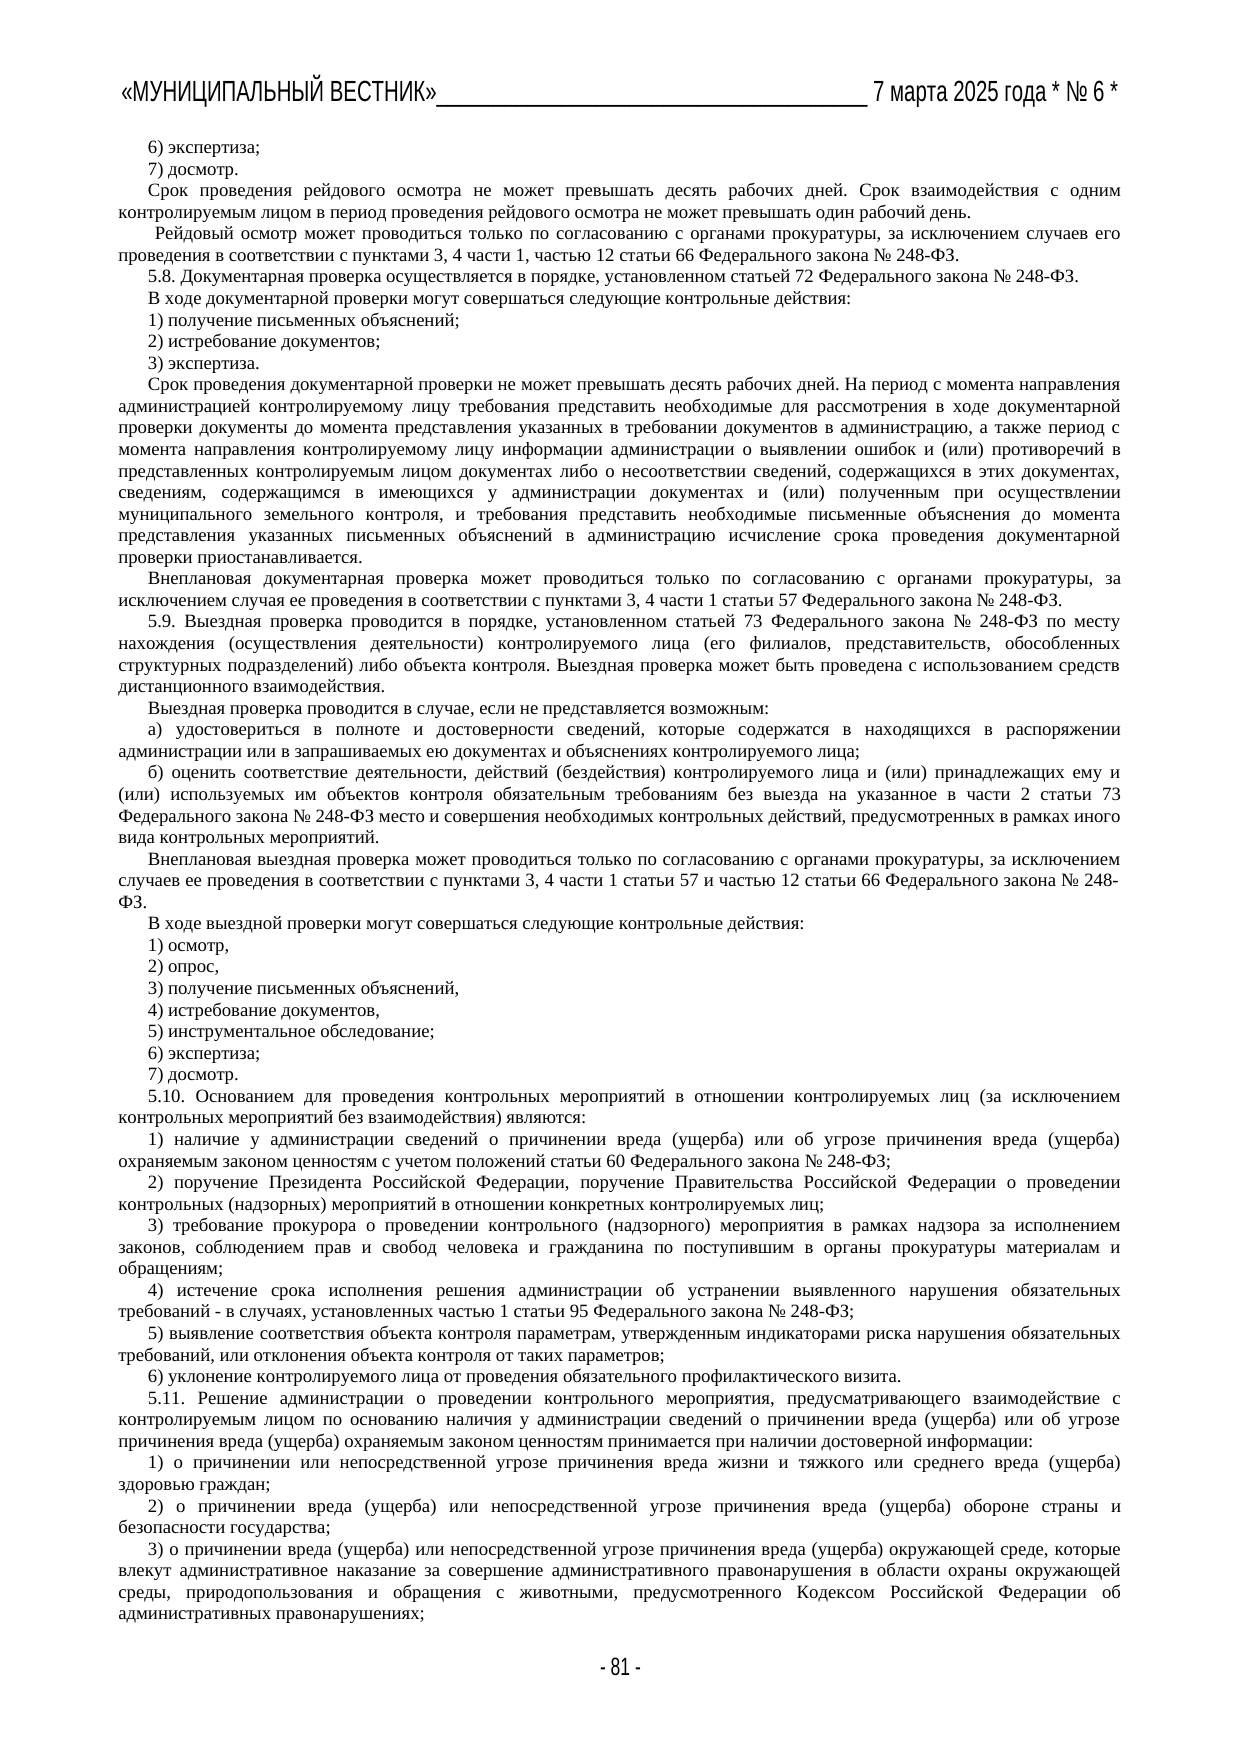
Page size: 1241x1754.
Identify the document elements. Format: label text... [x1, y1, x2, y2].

text 5.11. Решение администрации о проведении контрольного мероприятия, предусматривающего взаимодействие с контролируемым лицом по основанию наличия у администрации сведений о причинении вреда (ущерба) или об угрозе причинения вреда (ущерба) охраняемым законом ценностям принимается при наличии достоверной информации: [118, 1387, 1122, 1451]
text 6) экспертиза; [118, 136, 1122, 158]
text 3) получение письменных объяснений, [118, 977, 1122, 998]
text 1) осмотр, [118, 934, 1122, 955]
text Рейдовый осмотр может проводиться только по согласованию с органами прокуратуры, за исключением случаев его проведения в соответствии с пунктами 3, 4 части 1, частью 12 статьи 66 Федерального закона № 248-ФЗ. [118, 222, 1122, 265]
text 2) истребование документов; [118, 330, 1122, 352]
text 5) инструментальное обследование; [118, 1020, 1122, 1042]
text 2) поручение Президента Российской Федерации, поручение Правительства Российской Федерации о проведении контрольных (надзорных) мероприятий в отношении конкретных контролируемых лиц; [118, 1171, 1122, 1214]
text 5.10. Основанием для проведения контрольных мероприятий в отношении контролируемых лиц (за исключением контрольных мероприятий без взаимодействия) являются: [118, 1085, 1122, 1128]
text 2) опрос, [118, 955, 1122, 977]
text 1) о причинении или непосредственной угрозе причинения вреда жизни и тяжкого или среднего вреда (ущерба) здоровью граждан; [118, 1451, 1122, 1494]
text а) удостовериться в полноте и достоверности сведений, которые содержатся в находящихся в распоряжении администрации или в запрашиваемых ею документах и объяснениях контролируемого лица; [118, 718, 1122, 761]
text 7) досмотр. [118, 158, 1122, 179]
text 3) требование прокурора о проведении контрольного (надзорного) мероприятия в рамках надзора за исполнением законов, соблюдением прав и свобод человека и гражданина по поступившим в органы прокуратуры материалам и обращениям; [118, 1214, 1122, 1279]
text Внеплановая документарная проверка может проводиться только по согласованию с органами прокуратуры, за исключением случая ее проведения в соответствии с пунктами 3, 4 части 1 статьи 57 Федерального закона № 248-ФЗ. [118, 567, 1122, 610]
text В ходе документарной проверки могут совершаться следующие контрольные действия: [118, 287, 1122, 308]
text 6) уклонение контролируемого лица от проведения обязательного профилактического визита. [118, 1365, 1122, 1387]
text 7) досмотр. [118, 1063, 1122, 1085]
text В ходе выездной проверки могут совершаться следующие контрольные действия: [118, 912, 1122, 934]
text 5.9. Выездная проверка проводится в порядке, установленном статьей 73 Федерального закона № 248-ФЗ по месту нахождения (осуществления деятельности) контролируемого лица (его филиалов, представительств, обособленных структурных подразделений) либо объекта контроля. Выездная проверка может быть проведена с использованием средств дистанционного взаимодействия. [118, 610, 1122, 697]
text 6) экспертиза; [118, 1042, 1122, 1063]
text Внеплановая выездная проверка может проводиться только по согласованию с органами прокуратуры, за исключением случаев ее проведения в соответствии с пунктами 3, 4 части 1 статьи 57 и частью 12 статьи 66 Федерального закона № 248-ФЗ. [118, 848, 1122, 912]
text Выездная проверка проводится в случае, если не представляется возможным: [118, 697, 1122, 718]
text 5) выявление соответствия объекта контроля параметрам, утвержденным индикаторами риска нарушения обязательных требований, или отклонения объекта контроля от таких параметров; [118, 1322, 1122, 1365]
text 3) экспертиза. [118, 352, 1122, 373]
text 5.8. Документарная проверка осуществляется в порядке, установленном статьей 72 Федерального закона № 248-ФЗ. [118, 265, 1122, 287]
text Срок проведения документарной проверки не может превышать десять рабочих дней. На период с момента направления администрацией контролируемому лицу требования представить необходимые для рассмотрения в ходе документарной проверки документы до момента представления указанных в требовании документов в администрацию, а также период с момента направления контролируемому лицу информации администрации о выявлении ошибок и (или) противоречий в представленных контролируемым лицом документах либо о несоответствии сведений, содержащихся в этих документах, сведениям, содержащимся в имеющихся у администрации документах и (или) полученным при осуществлении муниципального земельного контроля, и требования представить необходимые письменные объяснения до момента представления указанных письменных объяснений в администрацию исчисление срока проведения документарной проверки приостанавливается. [118, 373, 1122, 567]
text Срок проведения рейдового осмотра не может превышать десять рабочих дней. Срок взаимодействия с одним контролируемым лицом в период проведения рейдового осмотра не может превышать один рабочий день. [118, 179, 1122, 222]
text 1) наличие у администрации сведений о причинении вреда (ущерба) или об угрозе причинения вреда (ущерба) охраняемым законом ценностям с учетом положений статьи 60 Федерального закона № 248-ФЗ; [118, 1128, 1122, 1171]
text 4) истечение срока исполнения решения администрации об устранении выявленного нарушения обязательных требований - в случаях, установленных частью 1 статьи 95 Федерального закона № 248-ФЗ; [118, 1279, 1122, 1322]
text б) оценить соответствие деятельности, действий (бездействия) контролируемого лица и (или) принадлежащих ему и (или) используемых им объектов контроля обязательным требованиям без выезда на указанное в части 2 статьи 73 Федерального закона № 248-ФЗ место и совершения необходимых контрольных действий, предусмотренных в рамках иного вида контрольных мероприятий. [118, 761, 1122, 848]
text 2) о причинении вреда (ущерба) или непосредственной угрозе причинения вреда (ущерба) обороне страны и безопасности государства; [118, 1494, 1122, 1538]
text 1) получение письменных объяснений; [118, 308, 1122, 330]
text 3) о причинении вреда (ущерба) или непосредственной угрозе причинения вреда (ущерба) окружающей среде, которые влекут административное наказание за совершение административного правонарушения в области охраны окружающей среды, природопользования и обращения с животными, предусмотренного Кодексом Российской Федерации об административных правонарушениях; [118, 1538, 1122, 1624]
text 4) истребование документов, [118, 998, 1122, 1020]
